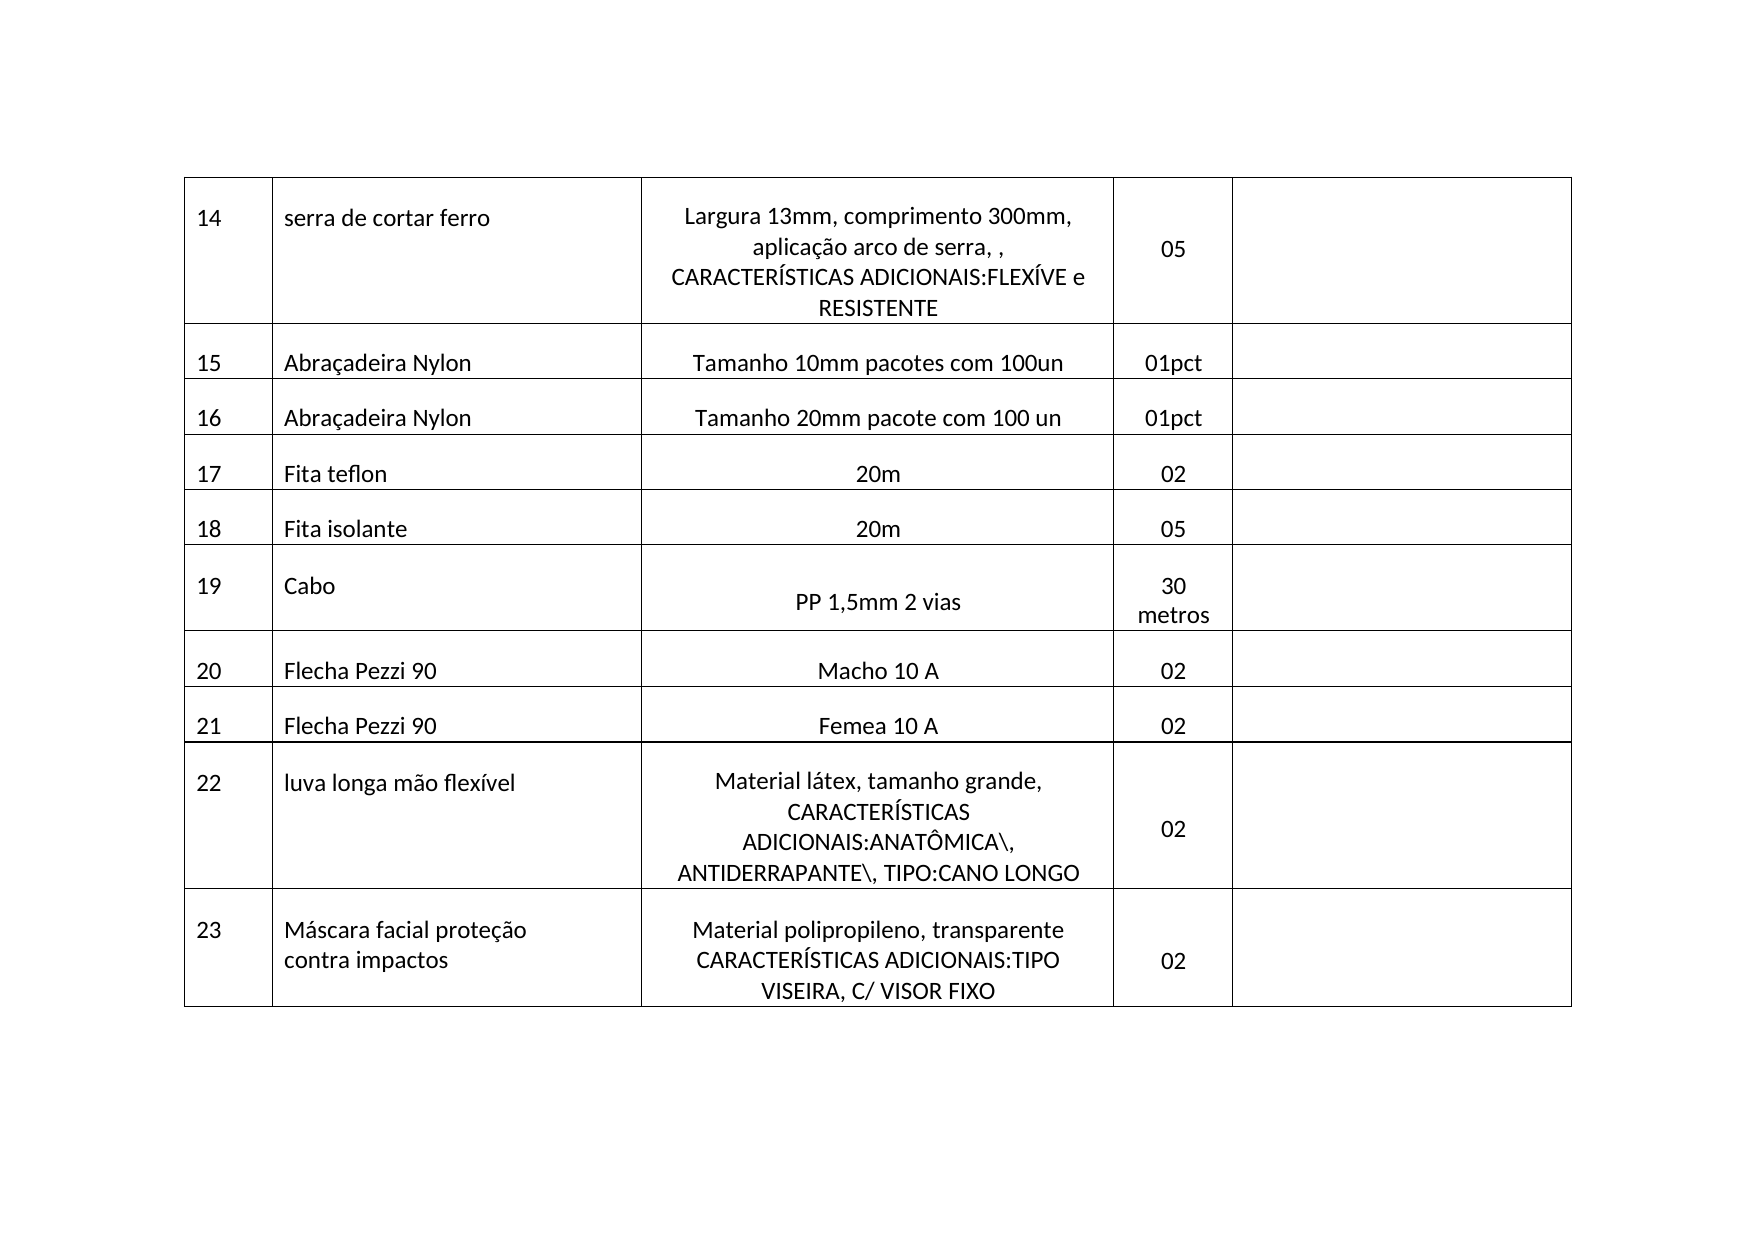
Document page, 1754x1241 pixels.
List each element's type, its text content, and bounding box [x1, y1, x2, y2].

table_header serra de cortar ferro [273, 178, 641, 322]
table_cell [1233, 743, 1571, 888]
table_cell Femea 10 A [642, 687, 1113, 741]
table_cell 20m [642, 435, 1113, 489]
table_cell 15 [185, 324, 272, 378]
table_header Largura 13mm, comprimento 300mm, aplicação arco de serra, , CARACTERÍSTICAS ADICIONAIS:FLEXÍVE e RESISTENTE [642, 178, 1113, 322]
table_cell [1233, 490, 1571, 544]
table_cell 19 [185, 545, 272, 630]
table_cell 02 [1114, 631, 1232, 686]
table_cell Tamanho 10mm pacotes com 100un [642, 324, 1113, 378]
table_cell Material polipropileno, transparente CARACTERÍSTICAS ADICIONAIS:TIPO VISEIRA, C/ VISOR FIXO [642, 889, 1113, 1006]
table_cell Fita isolante [273, 490, 641, 544]
table_cell 21 [185, 687, 272, 741]
table_cell luva longa mão ﬂexível [273, 743, 641, 888]
table_cell 20m [642, 490, 1113, 544]
table_header [1233, 178, 1571, 322]
table_cell 16 [185, 379, 272, 433]
table_cell 02 [1114, 435, 1232, 489]
table_cell 20 [185, 631, 272, 686]
table_cell Fita teﬂon [273, 435, 641, 489]
table_cell [1233, 687, 1571, 741]
table_cell Abraçadeira Nylon [273, 324, 641, 378]
table_cell [1233, 379, 1571, 433]
table_cell 01pct [1114, 324, 1232, 378]
table_cell [1233, 545, 1571, 630]
table_cell 01pct [1114, 379, 1232, 433]
table_cell 22 [185, 743, 272, 888]
table_cell [1233, 631, 1571, 686]
table_cell Máscara facial proteção contra impactos [273, 889, 641, 1006]
table_cell Macho 10 A [642, 631, 1113, 686]
table_cell Flecha Pezzi 90 [273, 631, 641, 686]
table_cell 02 [1114, 889, 1232, 1006]
table_header 05 [1114, 178, 1232, 322]
table_cell Flecha Pezzi 90 [273, 687, 641, 741]
table_cell [1233, 889, 1571, 1006]
table_header 14 [185, 178, 272, 322]
table_cell Cabo [273, 545, 641, 630]
table_cell 18 [185, 490, 272, 544]
table_cell 23 [185, 889, 272, 1006]
table_cell 17 [185, 435, 272, 489]
table_cell [1233, 435, 1571, 489]
table_cell 05 [1114, 490, 1232, 544]
table_cell Material látex, tamanho grande, CARACTERÍSTICAS ADICIONAIS:ANATÔMICA\, ANTIDERRAPANTE\, TIPO:CANO LONGO [642, 743, 1113, 888]
table_cell Tamanho 20mm pacote com 100 un [642, 379, 1113, 433]
table_cell 02 [1114, 687, 1232, 741]
table_cell PP 1,5mm 2 vias [642, 545, 1113, 630]
table_cell Abraçadeira Nylon [273, 379, 641, 433]
table_cell 02 [1114, 743, 1232, 888]
table_cell [1233, 324, 1571, 378]
table_cell 30 metros [1114, 545, 1232, 630]
